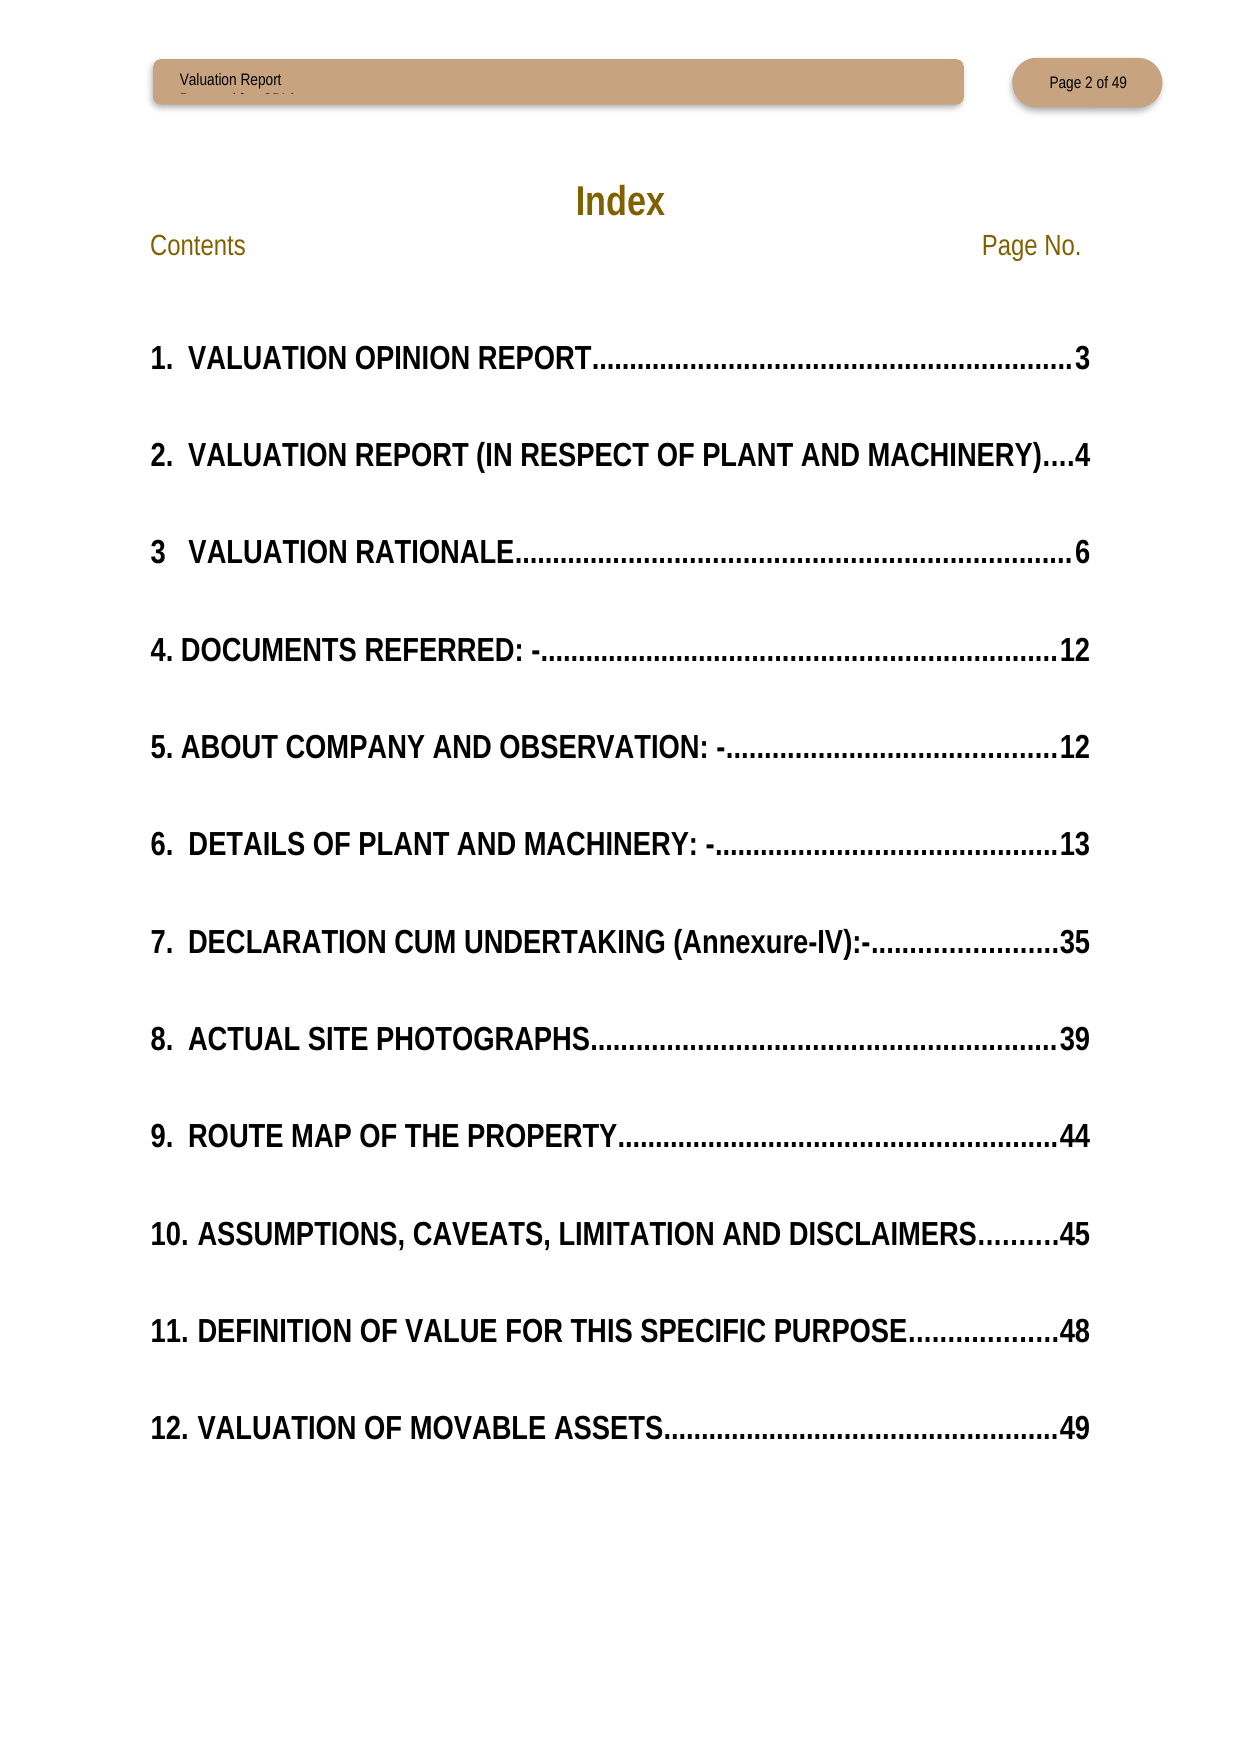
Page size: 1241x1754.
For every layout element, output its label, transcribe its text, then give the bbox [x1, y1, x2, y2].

subtitle Index [150, 177, 1090, 224]
text Contents Page No. [150, 228, 1090, 262]
